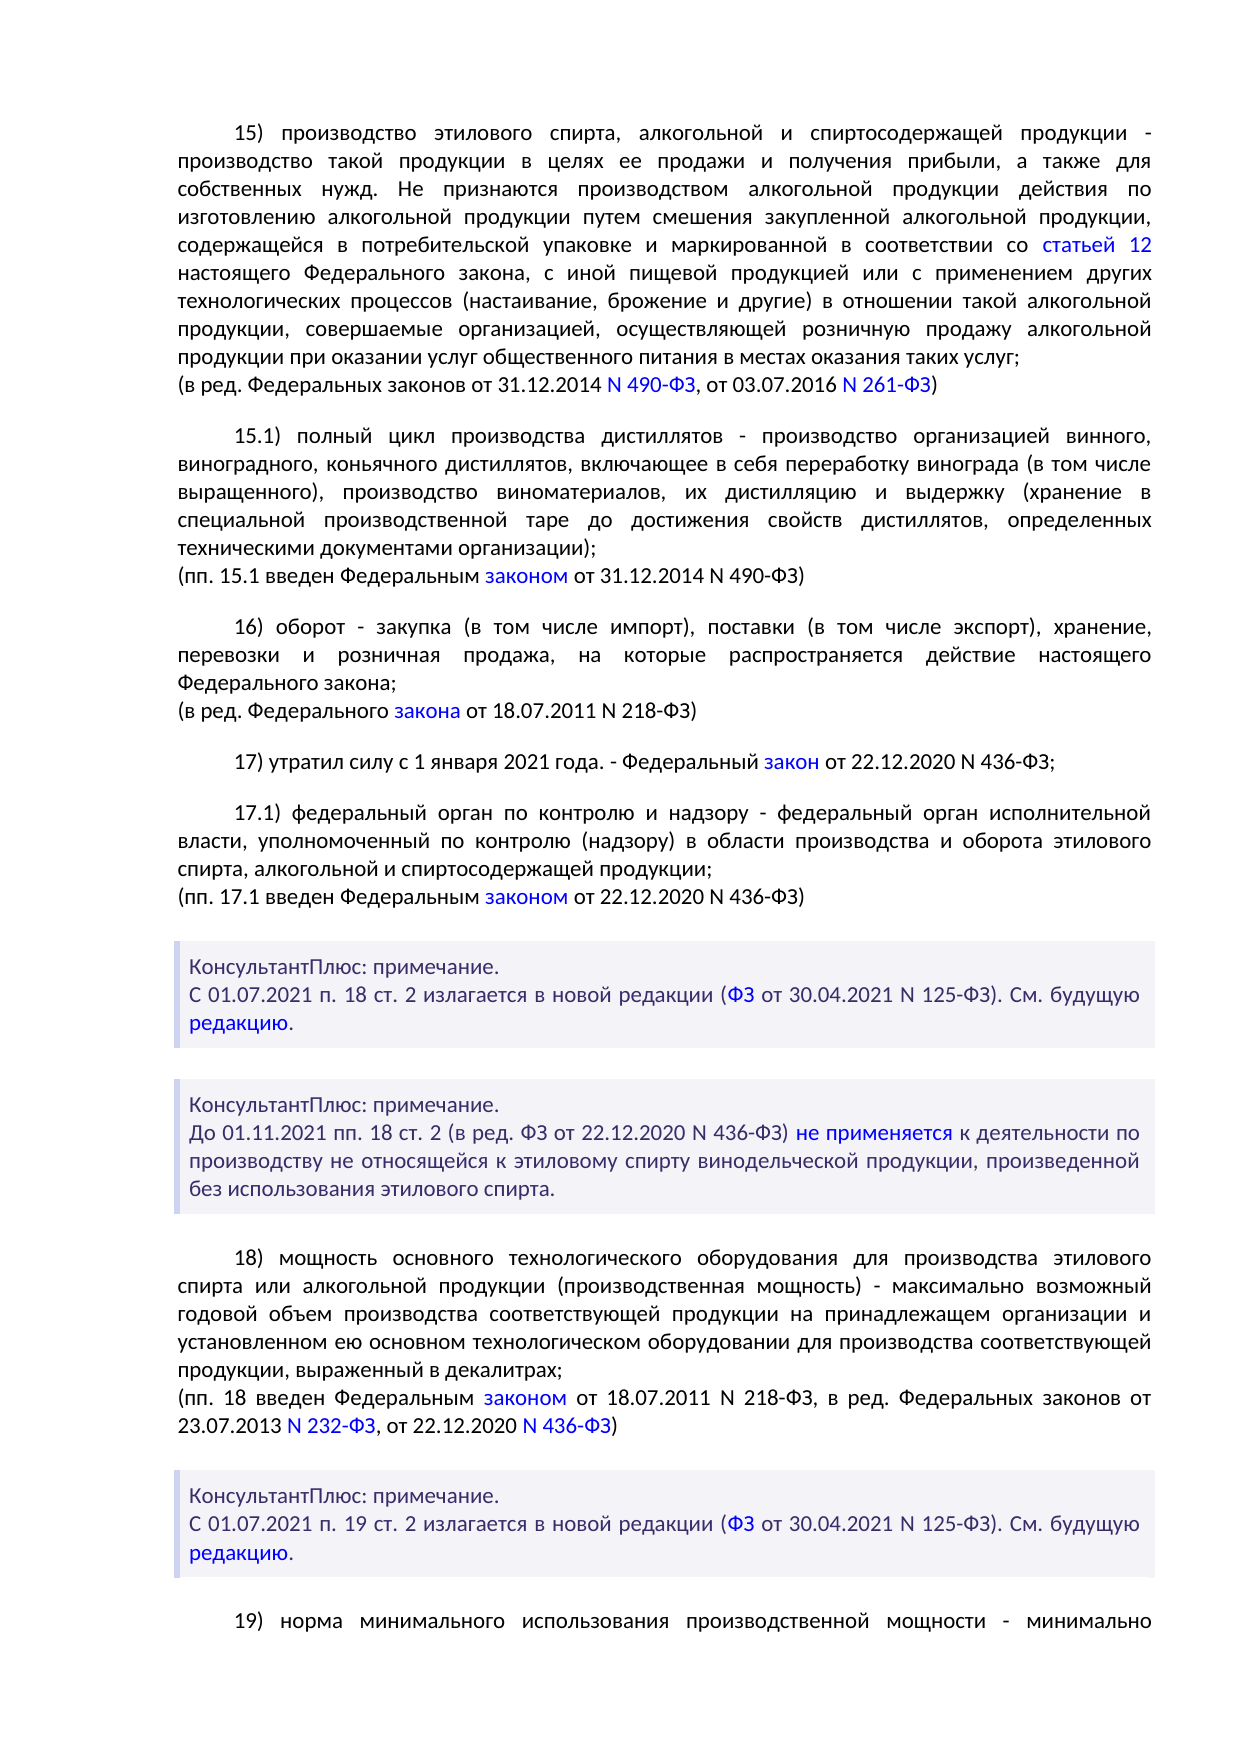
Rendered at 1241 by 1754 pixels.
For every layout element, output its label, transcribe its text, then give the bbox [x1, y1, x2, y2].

text (в ред. Федеральных законов от 31.12.2014 N 490-ФЗ, от 03.07.2016 N 261-ФЗ) [177, 370, 1152, 398]
text (пп. 17.1 введен Федеральным законом от 22.12.2020 N 436-ФЗ) [177, 882, 1152, 910]
text 18) мощность основного технологического оборудования для производства этилового спирта или алкогольной продукции (производственная мощность) - максимально возможный годовой объем производства соответствующей продукции на принадлежащем организации и установленном ею основном технологическом оборудовании для производства соответствующей продукции, выраженный в декалитрах; [177, 1243, 1152, 1383]
table_header КонсультантПлюс: примечание. С 01.07.2021 п. 19 ст. 2 излагается в новой редакции (ФЗ от 30.04.2021 N 125-ФЗ). См. будущую редакцию. [180, 1470, 1149, 1577]
text 17) утратил силу с 1 января 2021 года. - Федеральный закон от 22.12.2020 N 436-ФЗ; [177, 747, 1152, 775]
text 15.1) полный цикл производства дистиллятов - производство организацией винного, виноградного, коньячного дистиллятов, включающее в себя переработку винограда (в том числе выращенного), производство виноматериалов, их дистилляцию и выдержку (хранение в специальной производственной таре до достижения свойств дистиллятов, определенных техническими документами организации); [177, 421, 1152, 561]
text (пп. 15.1 введен Федеральным законом от 31.12.2014 N 490-ФЗ) [177, 561, 1152, 589]
table_header КонсультантПлюс: примечание. До 01.11.2021 пп. 18 ст. 2 (в ред. ФЗ от 22.12.2020 N 436-ФЗ) не применяется к деятельности по производству не относящейся к этиловому спирту винодельческой продукции, произведенной без использования этилового спирта. [180, 1079, 1149, 1214]
text 15) производство этилового спирта, алкогольной и спиртосодержащей продукции - производство такой продукции в целях ее продажи и получения прибыли, а также для собственных нужд. Не признаются производством алкогольной продукции действия по изготовлению алкогольной продукции путем смешения закупленной алкогольной продукции, содержащейся в потребительской упаковке и маркированной в соответствии со статьей 12 настоящего Федерального закона, с иной пищевой продукцией или с применением других технологических процессов (настаивание, брожение и другие) в отношении такой алкогольной продукции, совершаемые организацией, осуществляющей розничную продажу алкогольной продукции при оказании услуг общественного питания в местах оказания таких услуг; [177, 118, 1152, 370]
text (пп. 18 введен Федеральным законом от 18.07.2011 N 218-ФЗ, в ред. Федеральных законов от 23.07.2013 N 232-ФЗ, от 22.12.2020 N 436-ФЗ) [177, 1383, 1152, 1439]
text (в ред. Федерального закона от 18.07.2011 N 218-ФЗ) [177, 696, 1152, 724]
table_header КонсультантПлюс: примечание. С 01.07.2021 п. 18 ст. 2 излагается в новой редакции (ФЗ от 30.04.2021 N 125-ФЗ). См. будущую редакцию. [180, 941, 1149, 1048]
text 16) оборот - закупка (в том числе импорт), поставки (в том числе экспорт), хранение, перевозки и розничная продажа, на которые распространяется действие настоящего Федерального закона; [177, 612, 1152, 696]
text 17.1) федеральный орган по контролю и надзору - федеральный орган исполнительной власти, уполномоченный по контролю (надзору) в области производства и оборота этилового спирта, алкогольной и спиртосодержащей продукции; [177, 798, 1152, 882]
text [177, 1607, 1152, 1634]
